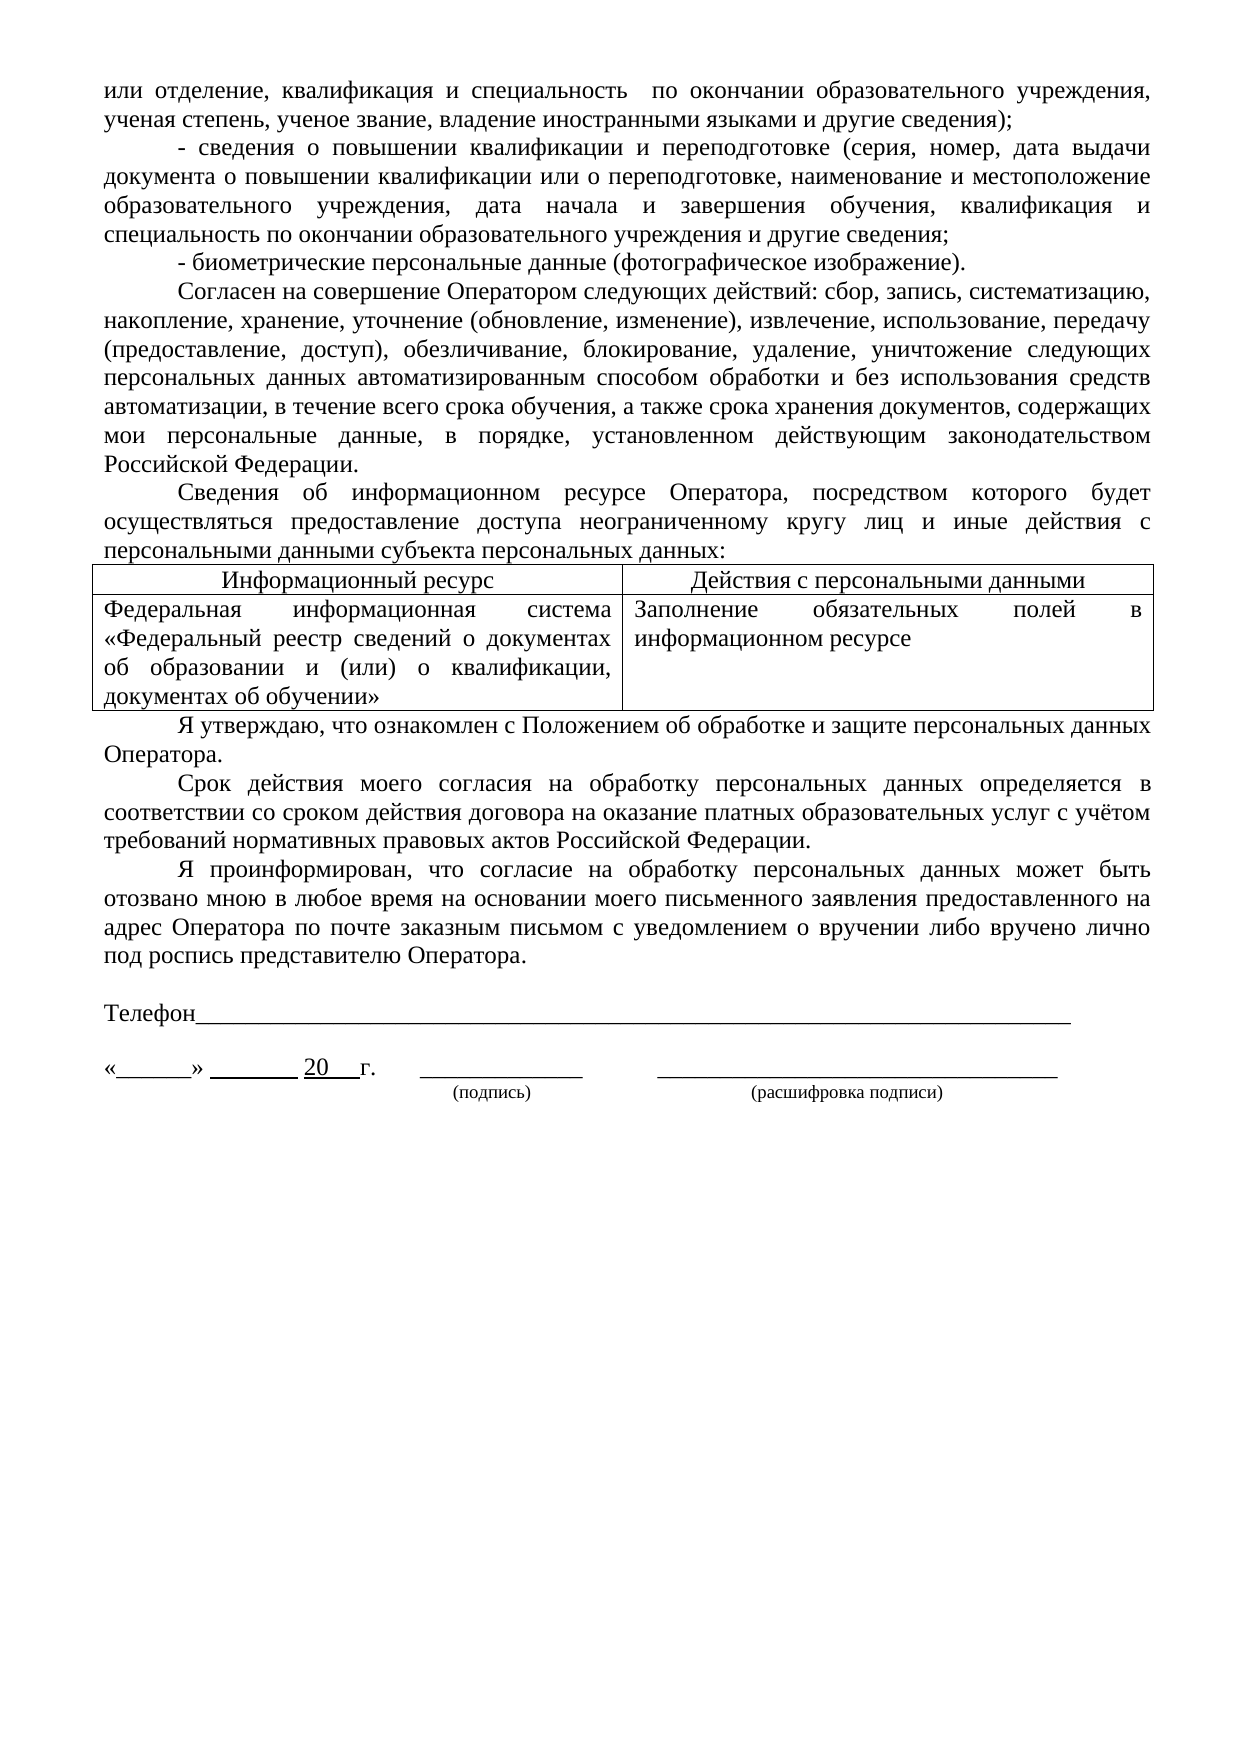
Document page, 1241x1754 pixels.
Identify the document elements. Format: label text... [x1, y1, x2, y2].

text Я утверждаю, что ознакомлен с Положением об обработке и защите персональных данных Оператора. [103, 711, 1152, 768]
text Сведения об информационном ресурсе Оператора, посредством которого будет осуществляться предоставление доступа неограниченному кругу лиц и иные действия с персональными данными субъекта персональных данных: [103, 477, 1152, 564]
text (подпись) (расшифровка подписи) [103, 1081, 1152, 1102]
text «______» 20 г. _____________ ________________________________ [103, 1052, 1152, 1081]
text - сведения о повышении квалификации и переподготовке (серия, номер, дата выдачи документа о повышении квалификации или о переподготовке, наименование и местоположение образовательного учреждения, дата начала и завершения обучения, квалификация и специальность по окончании образовательного учреждения и другие сведения; [103, 132, 1152, 247]
table_cell Заполнение обязательных полей в информационном ресурсе [623, 595, 1153, 709]
table_header Информационный ресурс [93, 565, 622, 593]
text Срок действия моего согласия на обработку персональных данных определяется в соответствии со сроком действия договора на оказание платных образовательных услуг с учётом требований нормативных правовых актов Российской Федерации. [103, 768, 1152, 854]
table_cell Федеральная информационная система «Федеральный реестр сведений о документах об образовании и (или) о квалификации, документах об обучении» [93, 595, 622, 709]
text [103, 75, 1152, 132]
text Согласен на совершение Оператором следующих действий: сбор, запись, систематизацию, накопление, хранение, уточнение (обновление, изменение), извлечение, использование, передачу (предоставление, доступ), обезличивание, блокирование, удаление, уничтожение следующих персональных данных автоматизированным способом обработки и без использования средств автоматизации, в течение всего срока обучения, а также срока хранения документов, содержащих мои персональные данные, в порядке, установленном действующим законодательством Российской Федерации. [103, 276, 1152, 477]
text Телефон______________________________________________________________________ [103, 998, 1152, 1027]
text Я проинформирован, что согласие на обработку персональных данных может быть отозвано мною в любое время на основании моего письменного заявления предоставленного на адрес Оператора по почте заказным письмом с уведомлением о вручении либо вручено лично под роспись представителю Оператора. [103, 854, 1152, 969]
table_header Действия с персональными данными [623, 565, 1153, 593]
text - биометрические персональные данные (фотографическое изображение). [103, 247, 1152, 276]
